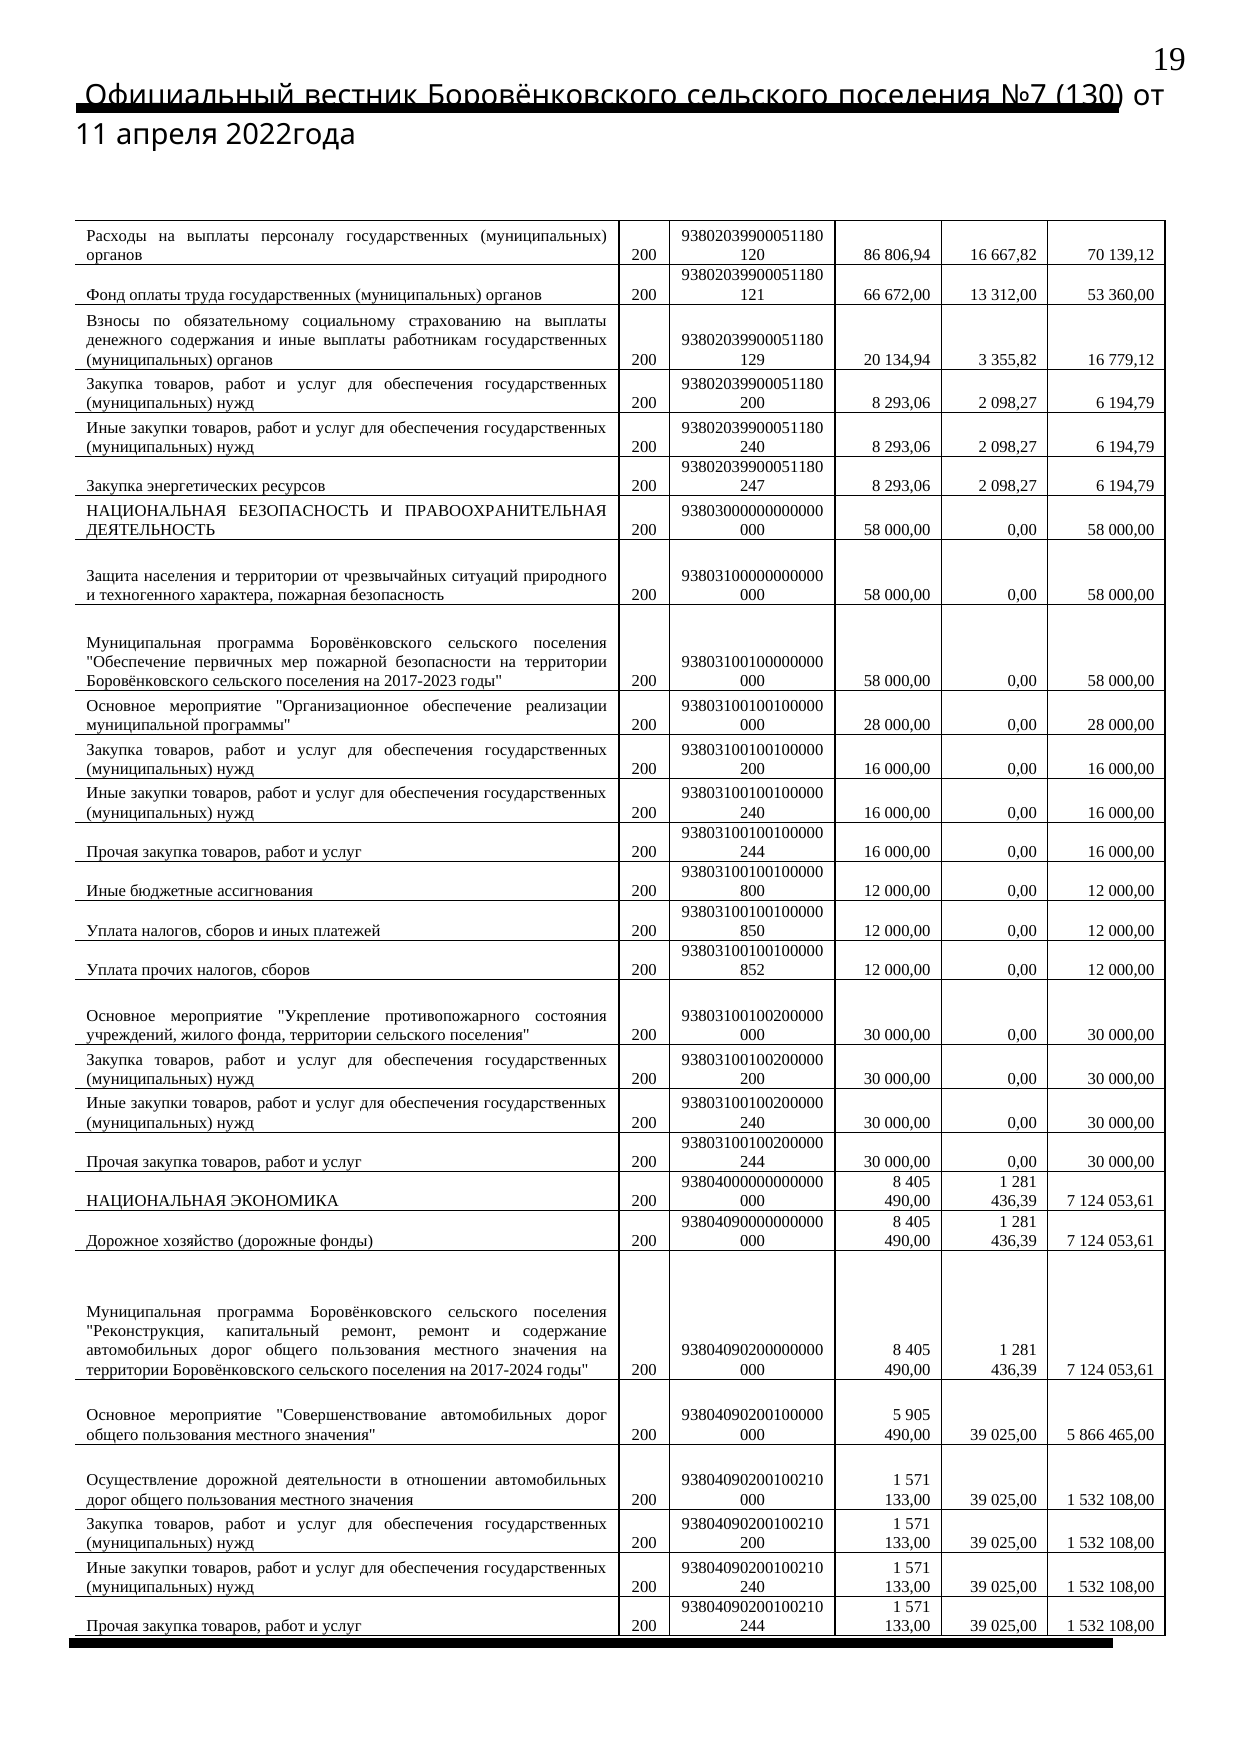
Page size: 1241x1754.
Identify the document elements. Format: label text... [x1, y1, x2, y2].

table_cell 93803100000000000000 [670, 540, 834, 604]
table_cell 200 [620, 941, 669, 979]
table_cell 58 000,00 [836, 540, 941, 604]
table_cell 200 [620, 1211, 669, 1250]
table_cell 0,00 [942, 496, 1047, 539]
table_cell 200 [620, 605, 669, 690]
table_cell 200 [620, 823, 669, 861]
table_cell Закупка энергетических ресурсов [75, 457, 618, 495]
table_cell 16 000,00 [836, 779, 941, 822]
table_cell Защита населения и территории от чрезвычайных ситуаций природного и техногенного характера, пожарная безопасность [75, 540, 618, 604]
table_cell 93803100100100000850 [670, 901, 834, 940]
table_cell 93804090200100210240 [670, 1553, 834, 1596]
table_cell 30 000,00 [1048, 1045, 1164, 1088]
table_cell 20 134,94 [836, 305, 941, 368]
table_cell 12 000,00 [836, 862, 941, 900]
table_cell Закупка товаров, работ и услуг для обеспечения государственных (муниципальных) нужд [75, 1045, 618, 1088]
table_cell 200 [620, 221, 669, 264]
table_cell Прочая закупка товаров, работ и услуг [75, 823, 618, 861]
table_cell 8 293,06 [836, 457, 941, 495]
table_cell Закупка товаров, работ и услуг для обеспечения государственных (муниципальных) нужд [75, 735, 618, 778]
table_cell 200 [620, 305, 669, 368]
table_cell Осуществление дорожной деятельности в отношении автомобильных дорог общего пользования местного значения [75, 1445, 618, 1508]
table_cell 0,00 [942, 779, 1047, 822]
table_cell 200 [620, 1045, 669, 1088]
table_cell 58 000,00 [836, 605, 941, 690]
table_cell 1 532 108,00 [1048, 1510, 1164, 1552]
table_cell 6 194,79 [1048, 370, 1164, 412]
table_cell НАЦИОНАЛЬНАЯ БЕЗОПАСНОСТЬ И ПРАВООХРАНИТЕЛЬНАЯ ДЕЯТЕЛЬНОСТЬ [75, 496, 618, 539]
table_cell 28 000,00 [1048, 691, 1164, 734]
table_cell 200 [620, 1133, 669, 1171]
table_cell 39 025,00 [942, 1380, 1047, 1443]
table_cell НАЦИОНАЛЬНАЯ ЭКОНОМИКА [75, 1172, 618, 1210]
table_cell 93803100100100000800 [670, 862, 834, 900]
table_cell Прочая закупка товаров, работ и услуг [75, 1597, 618, 1635]
table_cell 93802039900051180121 [670, 265, 834, 303]
table_cell Дорожное хозяйство (дорожные фонды) [75, 1211, 618, 1250]
table_cell Муниципальная программа Боровёнковского сельского поселения "Обеспечение первичных мер пожарной безопасности на территории Боровёнковского сельского поселения на 2017-2023 годы" [75, 605, 618, 690]
table_cell 0,00 [942, 823, 1047, 861]
table_cell 58 000,00 [1048, 605, 1164, 690]
table_cell 8 405 490,00 [836, 1251, 941, 1378]
table_cell 70 139,12 [1048, 221, 1164, 264]
table_cell 93803100100100000000 [670, 691, 834, 734]
table_cell 0,00 [942, 941, 1047, 979]
table_cell 7 124 053,61 [1048, 1251, 1164, 1378]
table_cell 2 098,27 [942, 370, 1047, 412]
table_cell 39 025,00 [942, 1553, 1047, 1596]
table_cell 93803100100100000200 [670, 735, 834, 778]
table_cell 66 672,00 [836, 265, 941, 303]
table_cell 93803100100200000240 [670, 1089, 834, 1132]
table_cell Иные бюджетные ассигнования [75, 862, 618, 900]
table_cell 200 [620, 862, 669, 900]
table_cell 200 [620, 496, 669, 539]
table_cell 0,00 [942, 980, 1047, 1044]
table_cell 200 [620, 1172, 669, 1210]
table_cell 7 124 053,61 [1048, 1211, 1164, 1250]
table_cell 58 000,00 [1048, 496, 1164, 539]
table_cell 0,00 [942, 735, 1047, 778]
table_cell 0,00 [942, 901, 1047, 940]
table_cell Уплата прочих налогов, сборов [75, 941, 618, 979]
table_cell 16 000,00 [1048, 735, 1164, 778]
table_cell Прочая закупка товаров, работ и услуг [75, 1133, 618, 1171]
table_cell 6 194,79 [1048, 457, 1164, 495]
table_cell 0,00 [942, 605, 1047, 690]
table_cell 2 098,27 [942, 457, 1047, 495]
table_cell 200 [620, 691, 669, 734]
table_cell 12 000,00 [1048, 901, 1164, 940]
table_cell 8 405 490,00 [836, 1172, 941, 1210]
table_cell 30 000,00 [836, 1089, 941, 1132]
table_cell 1 281 436,39 [942, 1172, 1047, 1210]
table_cell 0,00 [942, 1089, 1047, 1132]
table_cell 30 000,00 [1048, 1089, 1164, 1132]
table_cell 200 [620, 735, 669, 778]
table_cell 93804090200000000000 [670, 1251, 834, 1378]
table_cell Закупка товаров, работ и услуг для обеспечения государственных (муниципальных) нужд [75, 1510, 618, 1552]
table_cell 93803100100200000244 [670, 1133, 834, 1171]
table_cell 200 [620, 1553, 669, 1596]
table_cell 6 194,79 [1048, 413, 1164, 456]
table_cell 200 [620, 265, 669, 303]
table_cell 30 000,00 [836, 1045, 941, 1088]
table_cell 86 806,94 [836, 221, 941, 264]
table_cell 16 000,00 [836, 823, 941, 861]
table_cell 200 [620, 1380, 669, 1443]
table_cell 1 571 133,00 [836, 1553, 941, 1596]
table_cell 200 [620, 1251, 669, 1378]
table_cell Основное мероприятие "Укрепление противопожарного состояния учреждений, жилого фонда, территории сельского поселения" [75, 980, 618, 1044]
table_cell 58 000,00 [836, 496, 941, 539]
table_cell 53 360,00 [1048, 265, 1164, 303]
table_cell Основное мероприятие "Совершенствование автомобильных дорог общего пользования местного значения" [75, 1380, 618, 1443]
table_cell 93804090200100210244 [670, 1597, 834, 1635]
table_cell 30 000,00 [836, 1133, 941, 1171]
table_cell 8 293,06 [836, 413, 941, 456]
table_cell 39 025,00 [942, 1510, 1047, 1552]
table_cell 93804090200100210200 [670, 1510, 834, 1552]
table_cell 16 000,00 [1048, 823, 1164, 861]
table_cell 93804090000000000000 [670, 1211, 834, 1250]
table_cell 93803000000000000000 [670, 496, 834, 539]
table_cell 93803100100200000200 [670, 1045, 834, 1088]
table_cell Взносы по обязательному социальному страхованию на выплаты денежного содержания и иные выплаты работникам государственных (муниципальных) органов [75, 305, 618, 368]
table_cell 1 281 436,39 [942, 1251, 1047, 1378]
table_cell Иные закупки товаров, работ и услуг для обеспечения государственных (муниципальных) нужд [75, 1553, 618, 1596]
table_cell 39 025,00 [942, 1445, 1047, 1508]
table_cell 0,00 [942, 540, 1047, 604]
table_cell 200 [620, 1089, 669, 1132]
table_cell 16 779,12 [1048, 305, 1164, 368]
table_cell 3 355,82 [942, 305, 1047, 368]
table_cell 1 571 133,00 [836, 1597, 941, 1635]
table_cell 200 [620, 540, 669, 604]
table_cell 93802039900051180247 [670, 457, 834, 495]
table_cell Иные закупки товаров, работ и услуг для обеспечения государственных (муниципальных) нужд [75, 779, 618, 822]
table_cell 93803100100000000000 [670, 605, 834, 690]
table_cell 200 [620, 1510, 669, 1552]
table_cell 28 000,00 [836, 691, 941, 734]
table_cell 200 [620, 901, 669, 940]
table_cell 13 312,00 [942, 265, 1047, 303]
table_cell 12 000,00 [1048, 862, 1164, 900]
table_cell 93802039900051180120 [670, 221, 834, 264]
table_cell 30 000,00 [1048, 1133, 1164, 1171]
table_cell 93804090200100210000 [670, 1445, 834, 1508]
table_cell Расходы на выплаты персоналу государственных (муниципальных) органов [75, 221, 618, 264]
table_cell 93803100100100000244 [670, 823, 834, 861]
table_cell 39 025,00 [942, 1597, 1047, 1635]
table_cell 5 905 490,00 [836, 1380, 941, 1443]
table_cell 200 [620, 457, 669, 495]
table_cell 93803100100100000852 [670, 941, 834, 979]
table_cell 0,00 [942, 1045, 1047, 1088]
table_cell 1 571 133,00 [836, 1510, 941, 1552]
table_cell 1 532 108,00 [1048, 1553, 1164, 1596]
table_cell 93802039900051180200 [670, 370, 834, 412]
table_cell 12 000,00 [836, 901, 941, 940]
table_cell Уплата налогов, сборов и иных платежей [75, 901, 618, 940]
table_cell Иные закупки товаров, работ и услуг для обеспечения государственных (муниципальных) нужд [75, 1089, 618, 1132]
table_cell 7 124 053,61 [1048, 1172, 1164, 1210]
table_cell 93804000000000000000 [670, 1172, 834, 1210]
table_cell Фонд оплаты труда государственных (муниципальных) органов [75, 265, 618, 303]
table_cell 200 [620, 413, 669, 456]
table_cell 200 [620, 370, 669, 412]
table_cell 30 000,00 [836, 980, 941, 1044]
table_cell 58 000,00 [1048, 540, 1164, 604]
table_cell 30 000,00 [1048, 980, 1164, 1044]
table_cell 0,00 [942, 862, 1047, 900]
table_cell 12 000,00 [836, 941, 941, 979]
table_cell 16 667,82 [942, 221, 1047, 264]
table_cell 16 000,00 [836, 735, 941, 778]
table_cell 12 000,00 [1048, 941, 1164, 979]
table_cell 1 571 133,00 [836, 1445, 941, 1508]
table_cell Иные закупки товаров, работ и услуг для обеспечения государственных (муниципальных) нужд [75, 413, 618, 456]
table_cell 200 [620, 1445, 669, 1508]
table_cell 200 [620, 1597, 669, 1635]
table_cell 1 532 108,00 [1048, 1445, 1164, 1508]
table_cell 93803100100100000240 [670, 779, 834, 822]
table_cell 93803100100200000000 [670, 980, 834, 1044]
table_cell 2 098,27 [942, 413, 1047, 456]
table_cell 93802039900051180240 [670, 413, 834, 456]
table_cell Основное мероприятие "Организационное обеспечение реализации муниципальной программы" [75, 691, 618, 734]
table_cell 93804090200100000000 [670, 1380, 834, 1443]
table_cell Закупка товаров, работ и услуг для обеспечения государственных (муниципальных) нужд [75, 370, 618, 412]
table_cell 200 [620, 980, 669, 1044]
table_cell 8 405 490,00 [836, 1211, 941, 1250]
table_cell 16 000,00 [1048, 779, 1164, 822]
table_cell Муниципальная программа Боровёнковского сельского поселения "Реконструкция, капитальный ремонт, ремонт и содержание автомобильных дорог общего пользования местного значения на территории Боровёнковского сельского поселения на 2017-2024 годы" [75, 1251, 618, 1378]
table_cell 1 532 108,00 [1048, 1597, 1164, 1635]
table_cell 1 281 436,39 [942, 1211, 1047, 1250]
table_cell 93802039900051180129 [670, 305, 834, 368]
table_cell 0,00 [942, 691, 1047, 734]
table_cell 0,00 [942, 1133, 1047, 1171]
table_cell 8 293,06 [836, 370, 941, 412]
table_cell 5 866 465,00 [1048, 1380, 1164, 1443]
table_cell 200 [620, 779, 669, 822]
